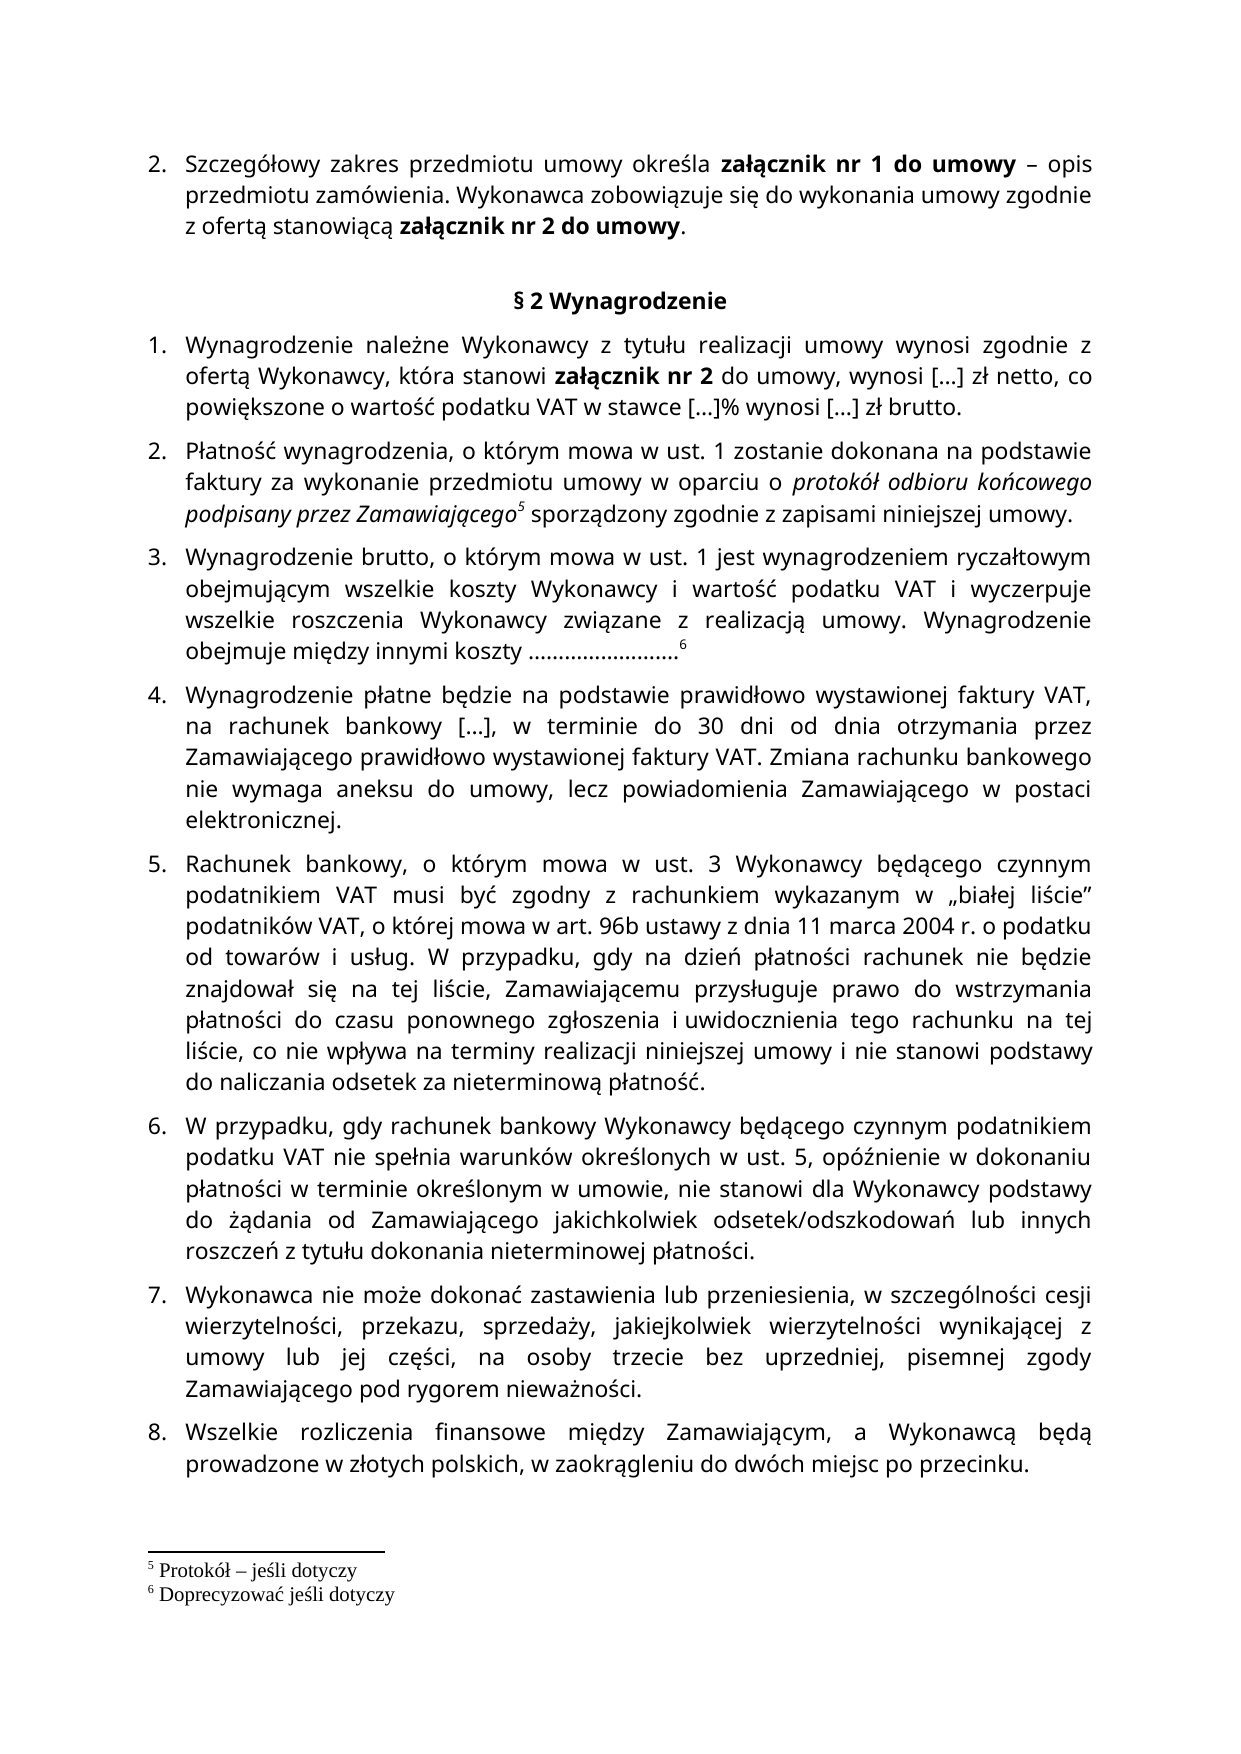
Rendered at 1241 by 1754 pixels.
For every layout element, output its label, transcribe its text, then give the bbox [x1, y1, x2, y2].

list Wszelkie rozliczenia finansowe między Zamawiającym, a Wykonawcą będą prowadzone w złotych polskich, w zaokrągleniu do dwóch miejsc po przecinku. [148, 1416, 1093, 1479]
list Wynagrodzenie należne Wykonawcy z tytułu realizacji umowy wynosi zgodnie z ofertą Wykonawcy, która stanowi załącznik nr 2 do umowy, wynosi […] zł netto, co powiększone o wartość podatku VAT w stawce […]% wynosi […] zł brutto. [148, 329, 1093, 423]
list Wykonawca nie może dokonać zastawienia lub przeniesienia, w szczególności cesji wierzytelności, przekazu, sprzedaży, jakiejkolwiek wierzytelności wynikającej z umowy lub jej części, na osoby trzecie bez uprzedniej, pisemnej zgody Zamawiającego pod rygorem nieważności. [148, 1279, 1093, 1404]
list Rachunek bankowy, o którym mowa w ust. 3 Wykonawcy będącego czynnym podatnikiem VAT musi być zgodny z rachunkiem wykazanym w „białej liście” podatników VAT, o której mowa w art. 96b ustawy z dnia 11 marca 2004 r. o podatku od towarów i usług. W przypadku, gdy na dzień płatności rachunek nie będzie znajdował się na tej liście, Zamawiającemu przysługuje prawo do wstrzymania płatności do czasu ponownego zgłoszenia i uwidocznienia tego rachunku na tej liście, co nie wpływa na terminy realizacji niniejszej umowy i nie stanowi podstawy do naliczania odsetek za nieterminową płatność. [148, 848, 1093, 1098]
list W przypadku, gdy rachunek bankowy Wykonawcy będącego czynnym podatnikiem podatku VAT nie spełnia warunków określonych w ust. 5, opóźnienie w dokonaniu płatności w terminie określonym w umowie, nie stanowi dla Wykonawcy podstawy do żądania od Zamawiającego jakichkolwiek odsetek/odszkodowań lub innych roszczeń z tytułu dokonania nieterminowej płatności. [148, 1110, 1093, 1266]
list Szczegółowy zakres przedmiotu umowy określa załącznik nr 1 do umowy – opis przedmiotu zamówienia. Wykonawca zobowiązuje się do wykonania umowy zgodnie z ofertą stanowiącą załącznik nr 2 do umowy. [148, 148, 1093, 241]
subtitle § 2 Wynagrodzenie [148, 285, 1093, 316]
list Wynagrodzenie brutto, o którym mowa w ust. 1 jest wynagrodzeniem ryczałtowym obejmującym wszelkie koszty Wykonawcy i wartość podatku VAT i wyczerpuje wszelkie roszczenia Wykonawcy związane z realizacją umowy. Wynagrodzenie obejmuje między innymi koszty ……………………. [148, 541, 1093, 666]
list Wynagrodzenie płatne będzie na podstawie prawidłowo wystawionej faktury VAT, na rachunek bankowy […], w terminie do 30 dni od dnia otrzymania przez Zamawiającego prawidłowo wystawionej faktury VAT. Zmiana rachunku bankowego nie wymaga aneksu do umowy, lecz powiadomienia Zamawiającego w postaci elektronicznej. [148, 679, 1093, 835]
list Płatność wynagrodzenia, o którym mowa w ust. 1 zostanie dokonana na podstawie faktury za wykonanie przedmiotu umowy w oparciu o protokół odbioru końcowego podpisany przez Zamawiającego sporządzony zgodnie z zapisami niniejszej umowy. [148, 435, 1093, 529]
